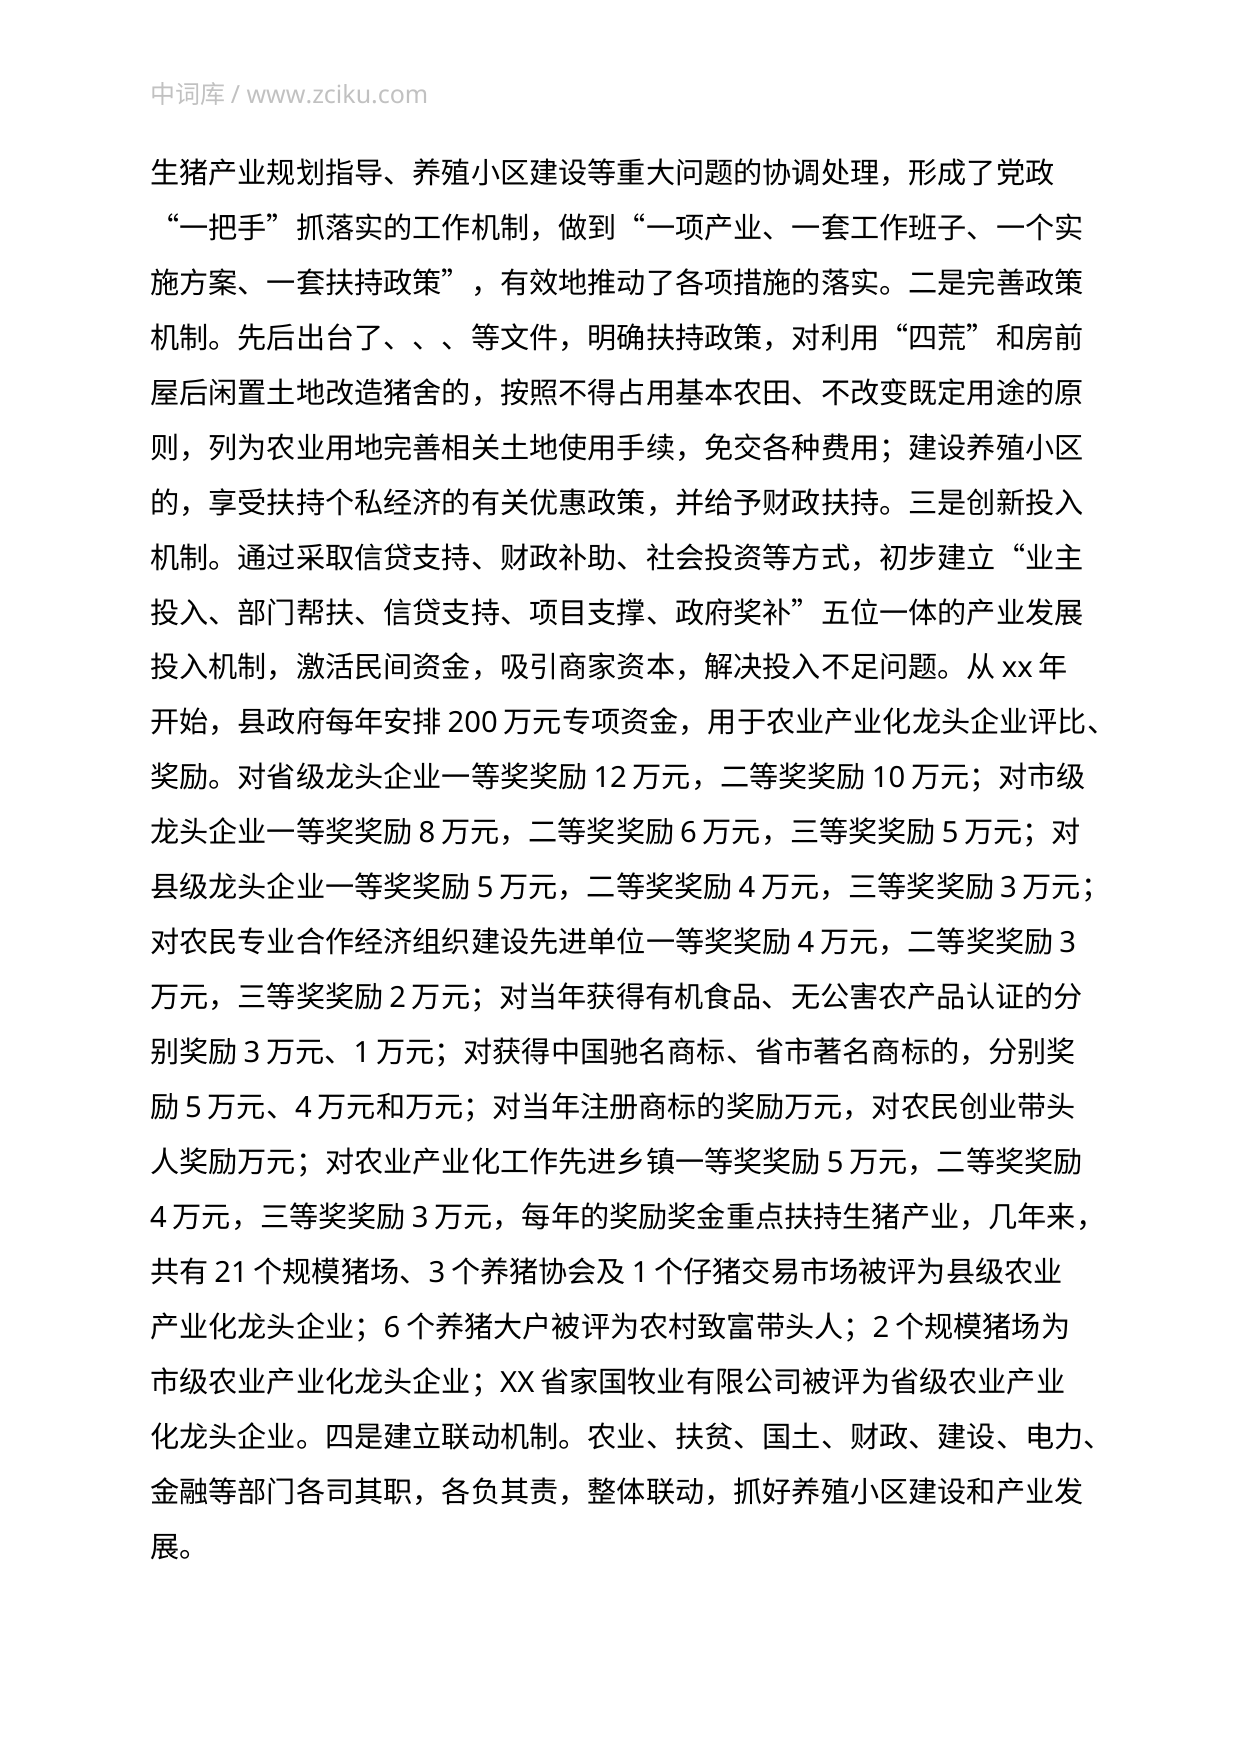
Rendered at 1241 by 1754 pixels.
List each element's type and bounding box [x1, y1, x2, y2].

text [150, 150, 1090, 1566]
